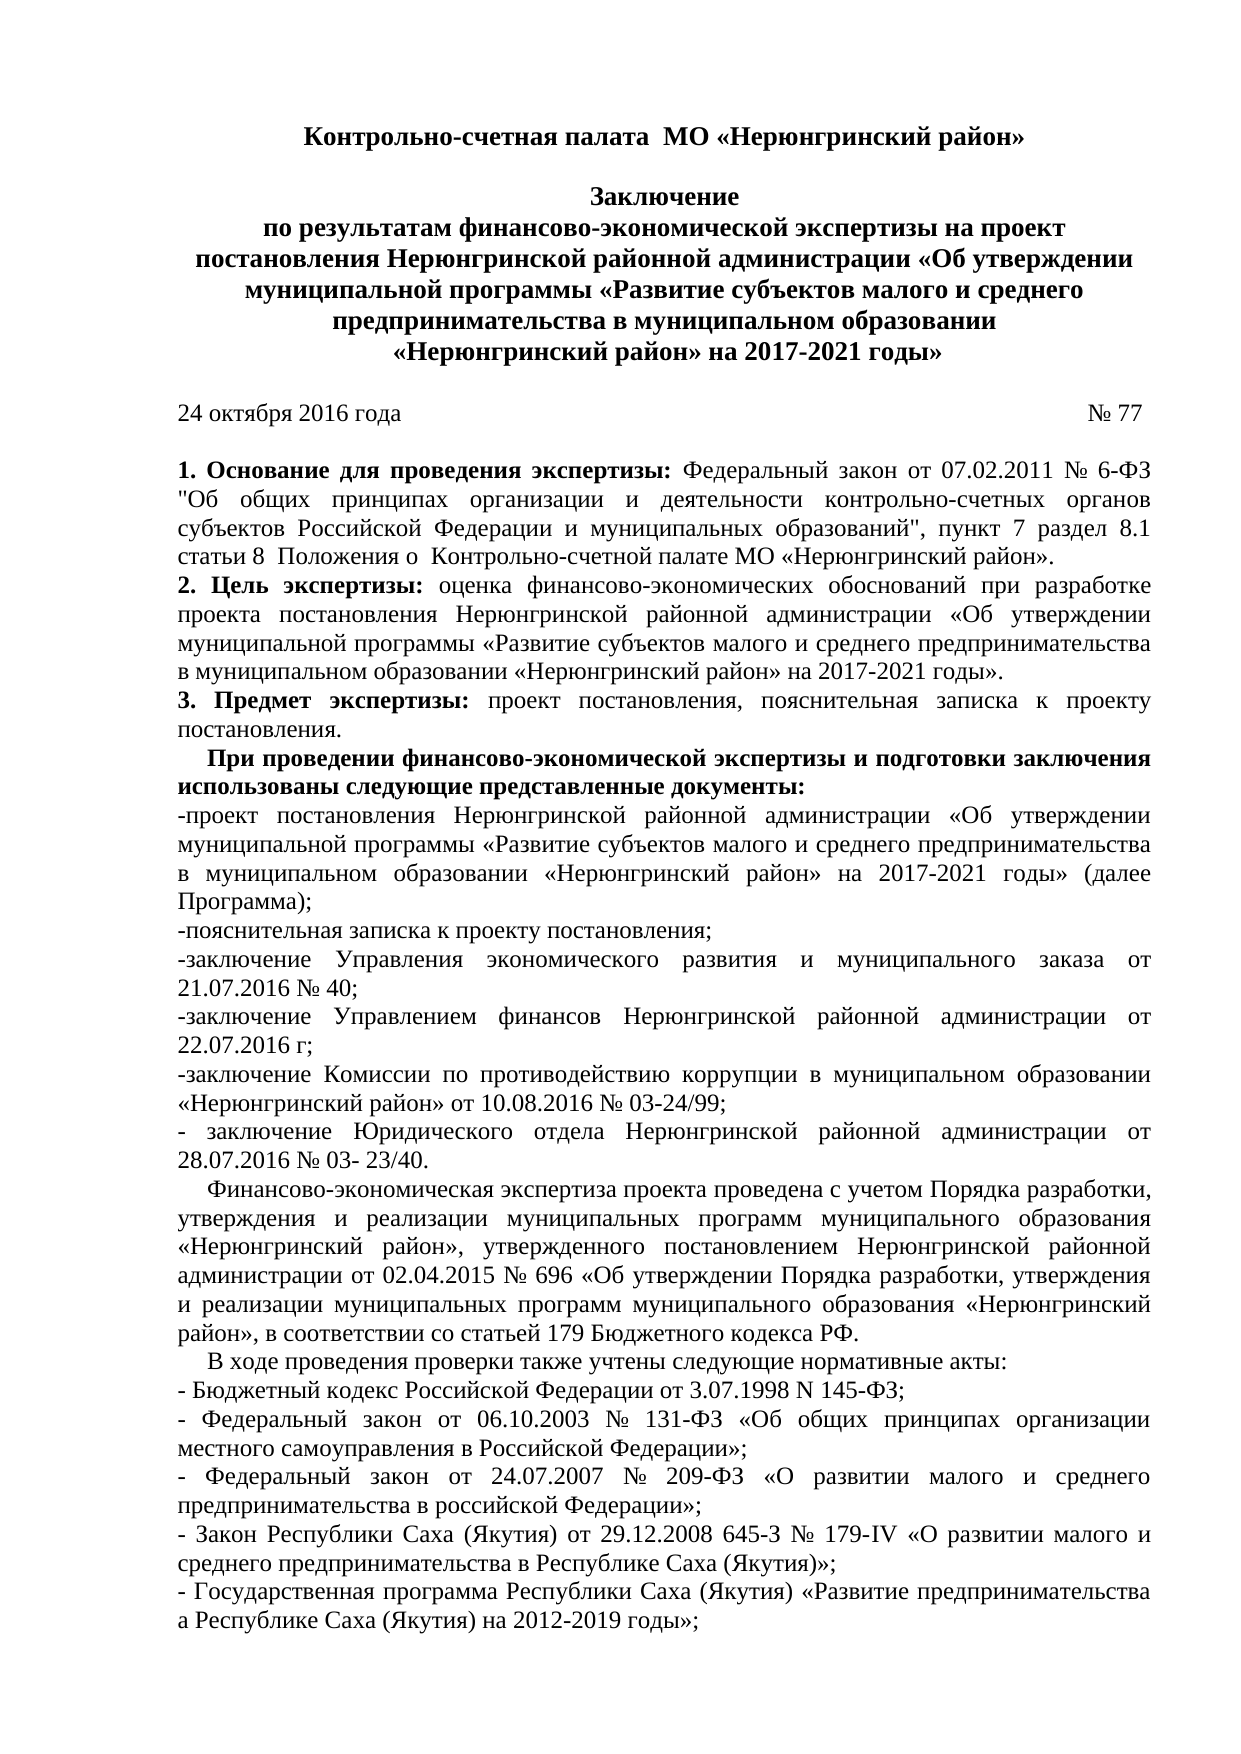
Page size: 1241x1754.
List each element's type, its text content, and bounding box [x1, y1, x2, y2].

text -заключение Управления экономического развития и муниципального заказа от 21.07.2016 № 40; [177, 944, 1152, 1001]
text - Бюджетный кодекс Российской Федерации от 3.07.1998 N 145-ФЗ; [177, 1375, 1152, 1404]
text 3. Предмет экспертизы: проект постановления, пояснительная записка к проекту постановления. [177, 685, 1152, 743]
text Заключение [177, 180, 1152, 211]
text -заключение Комиссии по противодействию коррупции в муниципальном образовании «Нерюнгринский район» от 10.08.2016 № 03-24/99; [177, 1059, 1152, 1116]
text Финансово-экономическая экспертиза проекта проведена с учетом Порядка разработки, утверждения и реализации муниципальных программ муниципального образования «Нерюнгринский район», утвержденного постановлением Нерюнгринской районной администрации от 02.04.2015 № 696 «Об утверждении Порядка разработки, утверждения и реализации муниципальных программ муниципального образования «Нерюнгринский район», в соответствии со статьей 179 Бюджетного кодекса РФ. [177, 1174, 1152, 1346]
text - Федеральный закон от 24.07.2007 № 209-ФЗ «О развитии малого и среднего предпринимательства в российской Федерации»; [177, 1461, 1152, 1519]
text - Федеральный закон от 06.10.2003 № 131-ФЗ «Об общих принципах организации местного самоуправления в Российской Федерации»; [177, 1404, 1152, 1461]
text - заключение Юридического отдела Нерюнгринской районной администрации от 28.07.2016 № 03- 23/40. [177, 1116, 1152, 1174]
text 1. Основание для проведения экспертизы: Федеральный закон от 07.02.2011 № 6-ФЗ "Об общих принципах организации и деятельности контрольно-счетных органов субъектов Российской Федерации и муниципальных образований", пункт 7 раздел 8.1 статьи 8 Положения о Контрольно-счетной палате МО «Нерюнгринский район». [177, 455, 1152, 570]
text 24 октября 2016 года № 77 [177, 398, 1152, 426]
text -заключение Управлением финансов Нерюнгринской районной администрации от 22.07.2016 г; [177, 1001, 1152, 1059]
text -проект постановления Нерюнгринской районной администрации «Об утверждении муниципальной программы «Развитие субъектов малого и среднего предпринимательства в муниципальном образовании «Нерюнгринский район» на 2017-2021 годы» (далее Программа); [177, 800, 1152, 915]
text - Закон Республики Саха (Якутия) от 29.12.2008 645-З № 179-IV «О развитии малого и среднего предпринимательства в Республике Саха (Якутия)»; [177, 1519, 1152, 1576]
text -пояснительная записка к проекту постановления; [177, 915, 1152, 944]
text Контрольно-счетная палата МО «Нерюнгринский район» [177, 120, 1152, 151]
text 2. Цель экспертизы: оценка финансово-экономических обоснований при разработке проекта постановления Нерюнгринской районной администрации «Об утверждении муниципальной программы «Развитие субъектов малого и среднего предпринимательства в муниципальном образовании «Нерюнгринский район» на 2017-2021 годы». [177, 570, 1152, 685]
text - Государственная программа Республики Саха (Якутия) «Развитие предпринимательства а Республике Саха (Якутия) на 2012-2019 годы»; [177, 1576, 1152, 1634]
text В ходе проведения проверки также учтены следующие нормативные акты: [177, 1346, 1152, 1375]
text по результатам финансово-экономической экспертизы на проект постановления Нерюнгринской районной администрации «Об утверждении муниципальной программы «Развитие субъектов малого и среднего предпринимательства в муниципальном образовании [177, 211, 1152, 335]
text При проведении финансово-экономической экспертизы и подготовки заключения использованы следующие представленные документы: [177, 743, 1152, 800]
text «Нерюнгринский район» на 2017-2021 годы» [177, 335, 1152, 367]
